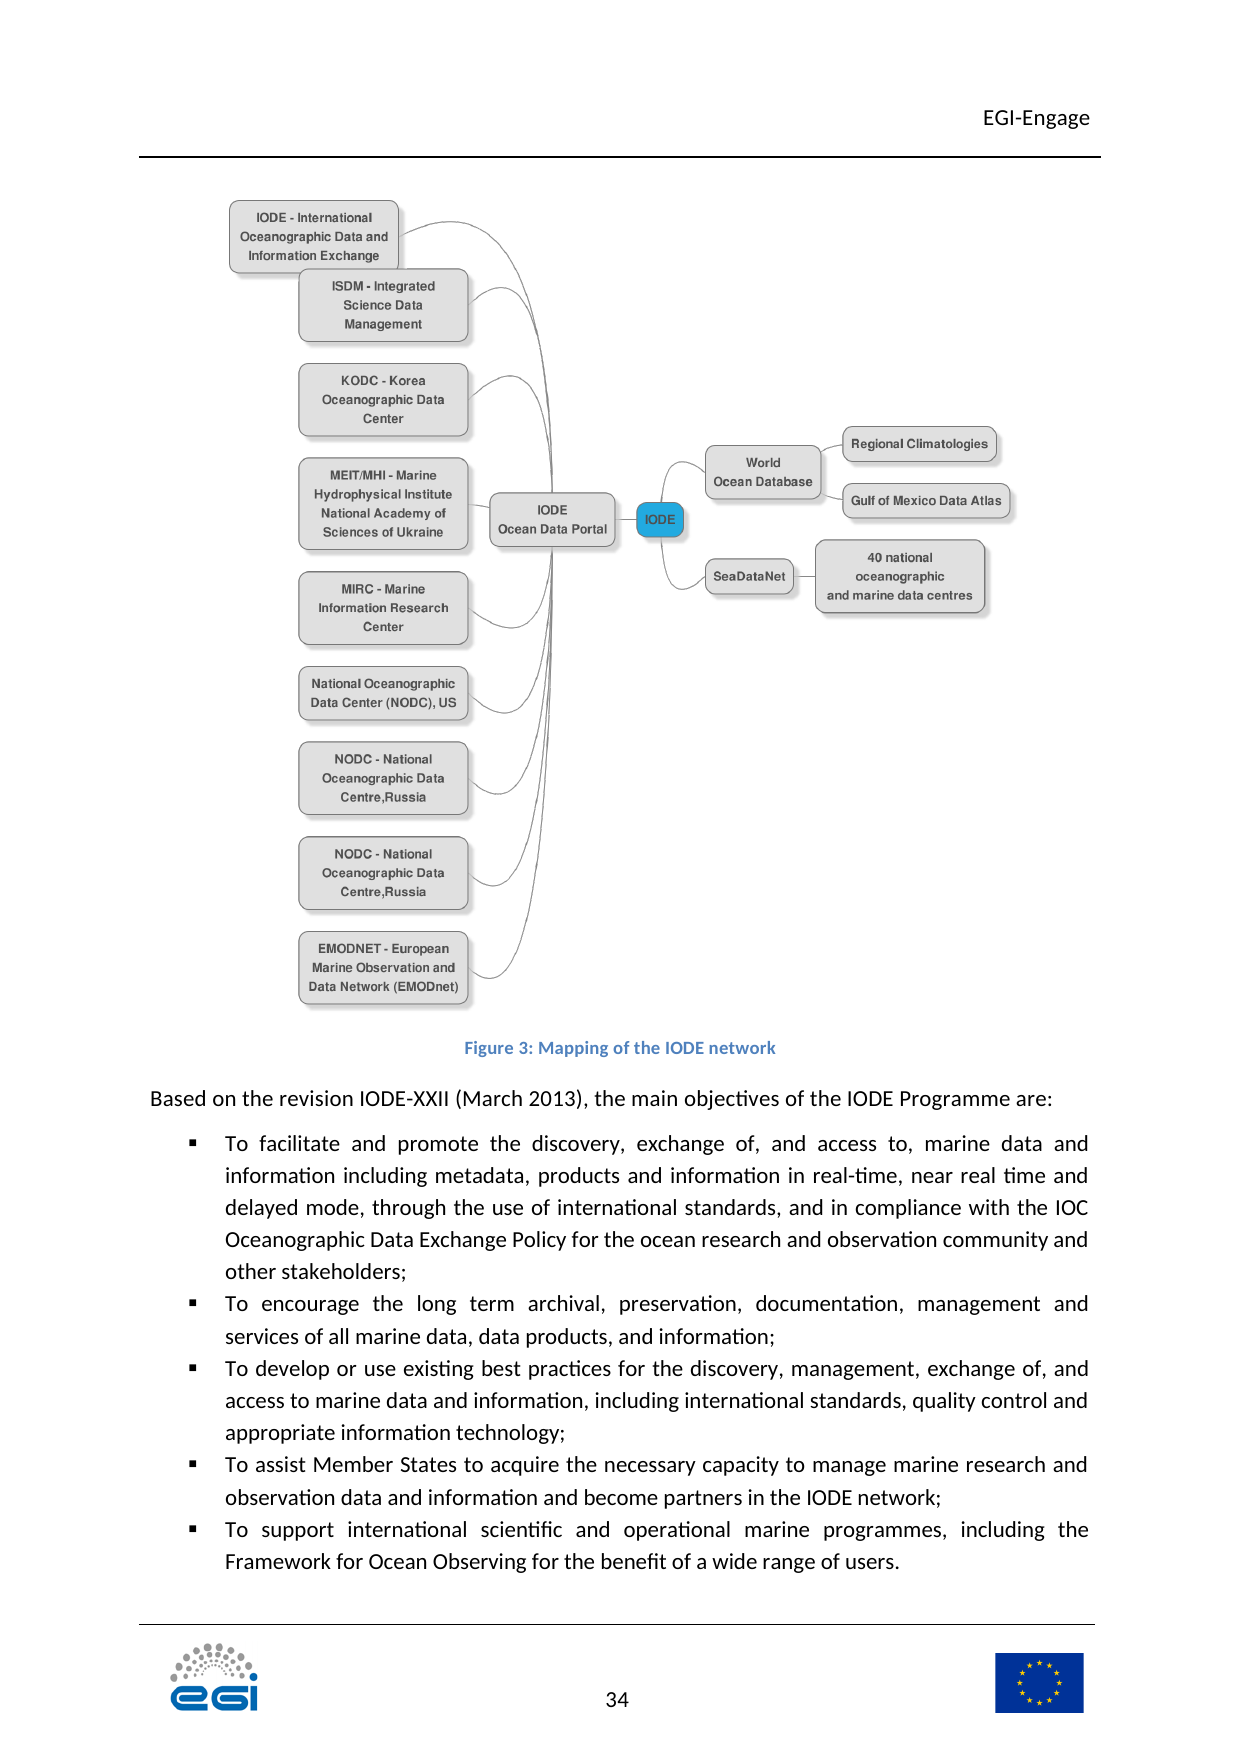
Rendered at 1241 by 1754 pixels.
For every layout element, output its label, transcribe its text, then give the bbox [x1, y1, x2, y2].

text Figure 3: Mapping of the IODE network [150, 1036, 1090, 1059]
list To support international scientific and operational marine programmes, including the Framework for Ocean Observing for the benefit of a wide range of users. [187, 1515, 1090, 1575]
text Based on the revision IODE-XXII (March 2013), the main objectives of the IODE Programme are: [150, 1084, 1090, 1112]
picture [214, 185, 1026, 1020]
list To assist Member States to acquire the necessary capacity to manage marine research and observation data and information and become partners in the IODE network; [187, 1451, 1090, 1511]
picture [995, 1653, 1084, 1713]
list To encourage the long term archival, preservation, documentation, management and services of all marine data, data products, and information; [187, 1289, 1090, 1350]
list To facilitate and promote the discovery, exchange of, and access to, marine data and information including metadata, products and information in real-time, near real time and delayed mode, through the use of international standards, and in compliance with the IOC Oceanographic Data Exchange Policy for the ocean research and observation community and other stakeholders; [187, 1129, 1090, 1285]
list To develop or use existing best practices for the discovery, management, exchange of, and access to marine data and information, including international standards, quality control and appropriate information technology; [187, 1354, 1090, 1446]
picture [150, 1641, 276, 1713]
